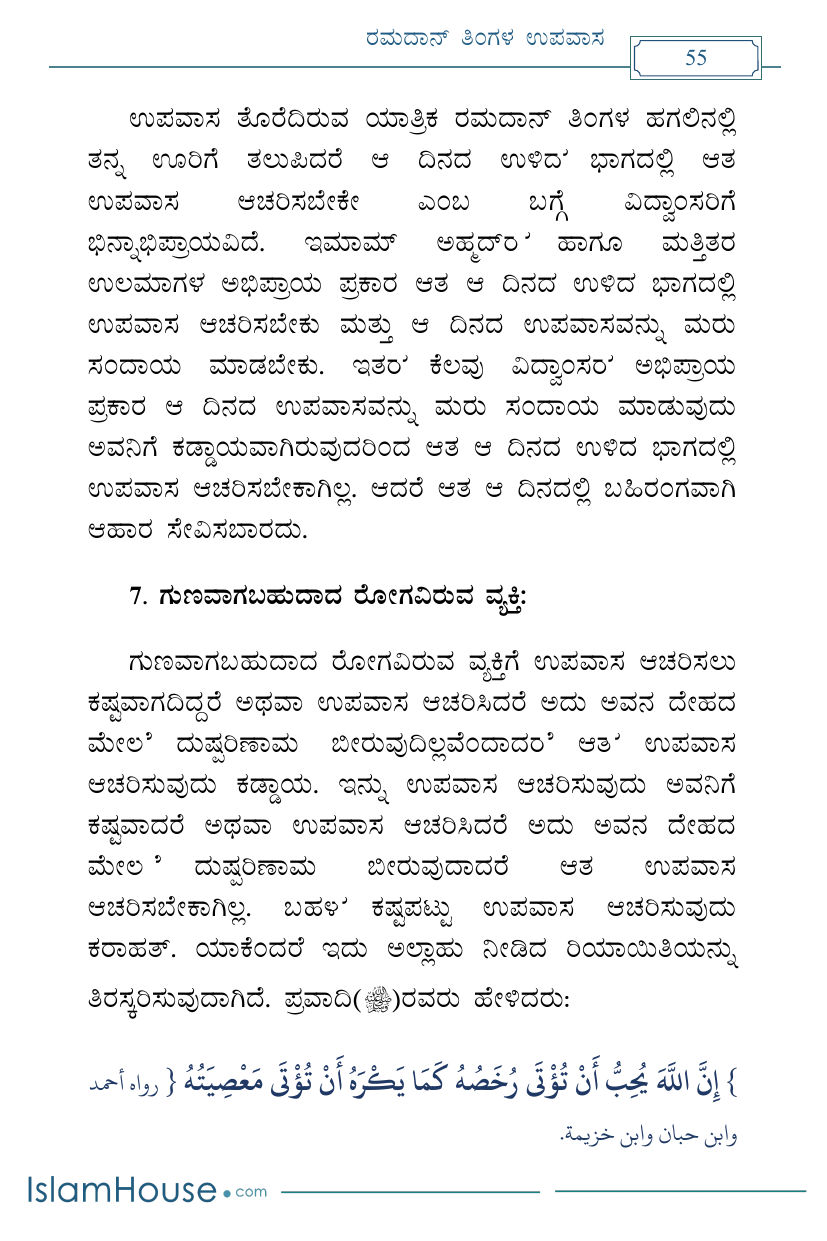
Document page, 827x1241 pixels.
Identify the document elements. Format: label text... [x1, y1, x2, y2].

text 7. UÀÄtªÁUÀ§ºÀÄzÁzÀ gÉÆÃUÀ«gÀÄªÀ ªÀåQÛ: [89, 584, 738, 619]
picture [548, 1170, 807, 1208]
text G¥ÀªÁ¸À vÉÆgÉ¢gÀÄªÀ AiÀiÁwæPÀ gÀªÀÄzÁ£ï wAUÀ¼À ºÀUÀ°£À°è vÀ£Àß HjUÉ vÀ®Ä¦zÀgÉ D ¢£ÀzÀ G½zÀ ¨sÁUÀzÀ°è DvÀ G¥ÀªÁ¸À DZÀj¸À¨ÉÃPÉÃ JA§ §UÉÎ «zÁéA¸ÀjUÉ ©ü£Áß©ü¥ÁæAiÀÄ«zÉ. EªÀiÁªÀiï CºÀäzïgÀ ºÁUÀÆ ªÀÄwÛvÀgÀ G®ªÀiÁUÀ¼À C©ü¥ÁæAiÀÄ ¥ÀæPÁgÀ DvÀ D ¢£ÀzÀ G½zÀ ¨sÁUÀzÀ°è G¥ÀªÁ¸À DZÀj¸À¨ÉÃPÀÄ ªÀÄvÀÄÛ D ¢£ÀzÀ G¥ÀªÁ¸ÀªÀ£ÀÄß ªÀÄgÀÄ ¸ÀAzÁAiÀÄ ªÀiÁqÀ¨ÉÃPÀÄ. EvÀgÀ PÉ®ªÀÅ «zÁéA¸ÀgÀ C©ü¥ÁæAiÀÄ ¥ÀæPÁgÀ D ¢£ÀzÀ G¥ÀªÁ¸ÀªÀ£ÀÄß ªÀÄgÀÄ ¸ÀAzÁAiÀÄ ªÀiÁqÀÄªÀÅzÀÄ CªÀ¤UÉ PÀqÁØAiÀÄªÁVgÀÄªÀÅzÀjAzÀ DvÀ D ¢£ÀzÀ G½zÀ ¨sÁUÀzÀ°è G¥ÀªÁ¸À DZÀj¸À¨ÉÃPÁV®è. DzÀgÉ DvÀ D ¢£ÀzÀ°è §»gÀAUÀªÁV DºÁgÀ ¸ÉÃ«¸À¨ÁgÀzÀÄ. [89, 107, 738, 553]
picture [20, 1171, 541, 1209]
text } إِنَّ اللَّهَ يُحِبُّ أَنْ تُؤْتَى رُخَصُهُ كَمَا يَكْرَهُ أَنْ تُؤْتَى مَعْصِيَتُهُ { رواه أحمد وابن حبان وابن خزيمة. [89, 1054, 738, 1154]
text UÀÄtªÁUÀ§ºÀÄzÁzÀ gÉÆÃUÀ«gÀÄªÀ ªÀåQÛUÉ G¥ÀªÁ¸À DZÀj¸À®Ä PÀµÀÖªÁUÀ¢zÀÝgÉ CxÀªÁ G¥ÀªÁ¸À DZÀj¹zÀgÉ CzÀÄ CªÀ£À zÉÃºÀzÀ ªÉÄÃ¯É zÀÄµÀàjuÁªÀÄ ©ÃgÀÄªÀÅ¢®èªÉAzÁzÀgÉ DvÀ G¥ÀªÁ¸À DZÀj¸ÀÄªÀÅzÀÄ PÀqÁØAiÀÄ. E£ÀÄß G¥ÀªÁ¸À DZÀj¸ÀÄªÀÅzÀÄ CªÀ¤UÉ PÀµÀÖªÁzÀgÉ CxÀªÁ G¥ÀªÁ¸À DZÀj¹zÀgÉ CzÀÄ CªÀ£À zÉÃºÀzÀ ªÉÄÃ¯É zÀÄµÀàjuÁªÀÄ ©ÃgÀÄªÀÅzÁzÀgÉ DvÀ G¥ÀªÁ¸À DZÀj¸À¨ÉÃPÁV®è. §ºÀ¼À PÀµÀÖ¥ÀlÄÖ G¥ÀªÁ¸À DZÀj¸ÀÄªÀÅzÀÄ PÀgÁºÀvï. AiÀiÁPÉAzÀgÉ EzÀÄ C¯ÁèºÀÄ ¤ÃrzÀ jAiÀiÁ¬ÄwAiÀÄ£ÀÄß wgÀ¸ÀÌj¸ÀÄªÀÅzÁVzÉ. ¥ÀæªÁ¢()gÀªÀgÀÄ ºÉÃ½zÀgÀÄ: [89, 650, 738, 1022]
